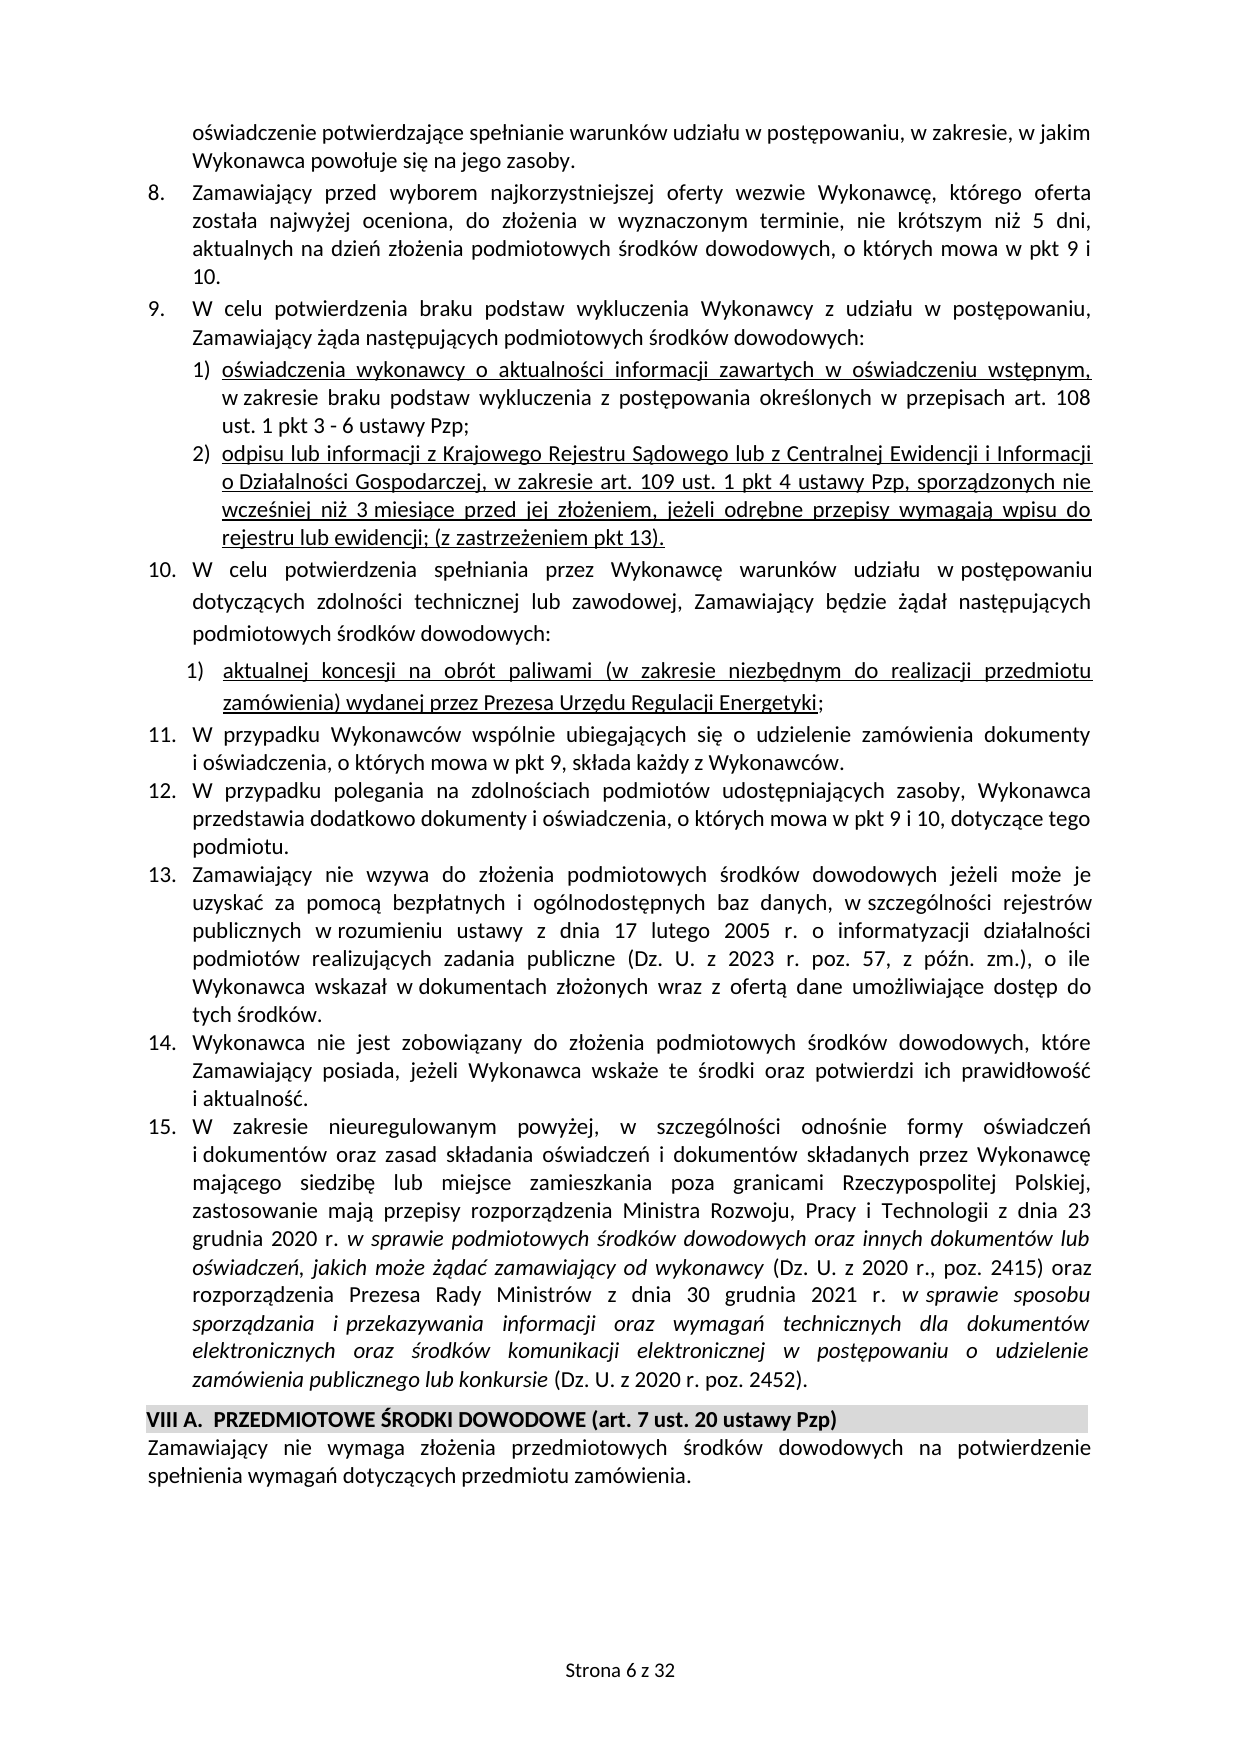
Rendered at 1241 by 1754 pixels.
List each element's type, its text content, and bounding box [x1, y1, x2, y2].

list W zakresie nieuregulowanym powyżej, w szczególności odnośnie formy oświadczeń i dokumentów oraz zasad składania oświadczeń i dokumentów składanych przez Wykonawcę mającego siedzibę lub miejsce zamieszkania poza granicami Rzeczypospolitej Polskiej, zastosowanie mają przepisy rozporządzenia Ministra Rozwoju, Pracy i Technologii z dnia 23 grudnia 2020 r. w sprawie podmiotowych środków dowodowych oraz innych dokumentów lub oświadczeń, jakich może żądać zamawiający od wykonawcy (Dz. U. z 2020 r., poz. 2415) oraz rozporządzenia Prezesa Rady Ministrów z dnia 30 grudnia 2021 r. w sprawie sposobu sporządzania i przekazywania informacji oraz wymagań technicznych dla dokumentów elektronicznych oraz środków komunikacji elektronicznej w postępowaniu o udzielenie zamówienia publicznego lub konkursie (Dz. U. z 2020 r. poz. 2452). [148, 1112, 1092, 1393]
list W celu potwierdzenia braku podstaw wykluczenia Wykonawcy z udziału w postępowaniu, Zamawiający żąda następujących podmiotowych środków dowodowych: [148, 294, 1092, 351]
list W przypadku polegania na zdolnościach podmiotów udostępniających zasoby, Wykonawca przedstawia dodatkowo dokumenty i oświadczenia, o których mowa w pkt 9 i 10, dotyczące tego podmiotu. [148, 776, 1092, 860]
list W przypadku Wykonawców wspólnie ubiegających się o udzielenie zamówienia dokumenty i oświadczenia, o których mowa w pkt 9, składa każdy z Wykonawców. [148, 720, 1092, 776]
text VIII A. PRZEDMIOTOWE ŚRODKI DOWODOWE (art. 7 ust. 20 ustawy Pzp) [146, 1405, 1088, 1433]
list odpisu lub informacji z Krajowego Rejestru Sądowego lub z Centralnej Ewidencji i Informacji o Działalności Gospodarczej, w zakresie art. 109 ust. 1 pkt 4 ustawy Pzp, sporządzonych nie wcześniej niż 3 miesiące przed jej złożeniem, jeżeli odrębne przepisy wymagają wpisu do rejestru lub ewidencji; (z zastrzeżeniem pkt 13). [192, 439, 1092, 551]
list oświadczenia wykonawcy o aktualności informacji zawartych w oświadczeniu wstępnym, w zakresie braku podstaw wykluczenia z postępowania określonych w przepisach art. 108 ust. 1 pkt 3 - 6 ustawy Pzp; [192, 355, 1092, 439]
list Zamawiający przed wyborem najkorzystniejszej oferty wezwie Wykonawcę, którego oferta została najwyżej oceniona, do złożenia w wyznaczonym terminie, nie krótszym niż 5 dni, aktualnych na dzień złożenia podmiotowych środków dowodowych, o których mowa w pkt 9 i 10. [148, 178, 1092, 290]
list Wykonawca nie jest zobowiązany do złożenia podmiotowych środków dowodowych, które Zamawiający posiada, jeżeli Wykonawca wskaże te środki oraz potwierdzi ich prawidłowość i aktualność. [148, 1028, 1092, 1112]
list Zamawiający nie wzywa do złożenia podmiotowych środków dowodowych jeżeli może je uzyskać za pomocą bezpłatnych i ogólnodostępnych baz danych, w szczególności rejestrów publicznych w rozumieniu ustawy z dnia 17 lutego 2005 r. o informatyzacji działalności podmiotów realizujących zadania publiczne (Dz. U. z 2023 r. poz. 57, z późn. zm.), o ile Wykonawca wskazał w dokumentach złożonych wraz z ofertą dane umożliwiające dostęp do tych środków. [148, 860, 1092, 1028]
text Zamawiający nie wymaga złożenia przedmiotowych środków dowodowych na potwierdzenie spełnienia wymagań dotyczących przedmiotu zamówienia. [148, 1433, 1092, 1489]
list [148, 118, 1092, 174]
list aktualnej koncesji na obrót paliwami (w zakresie niezbędnym do realizacji przedmiotu zamówienia) wydanej przez Prezesa Urzędu Regulacji Energetyki; [186, 656, 1092, 716]
list W celu potwierdzenia spełniania przez Wykonawcę warunków udziału w postępowaniu dotyczących zdolności technicznej lub zawodowej, Zamawiający będzie żądał następujących podmiotowych środków dowodowych: [148, 555, 1092, 647]
